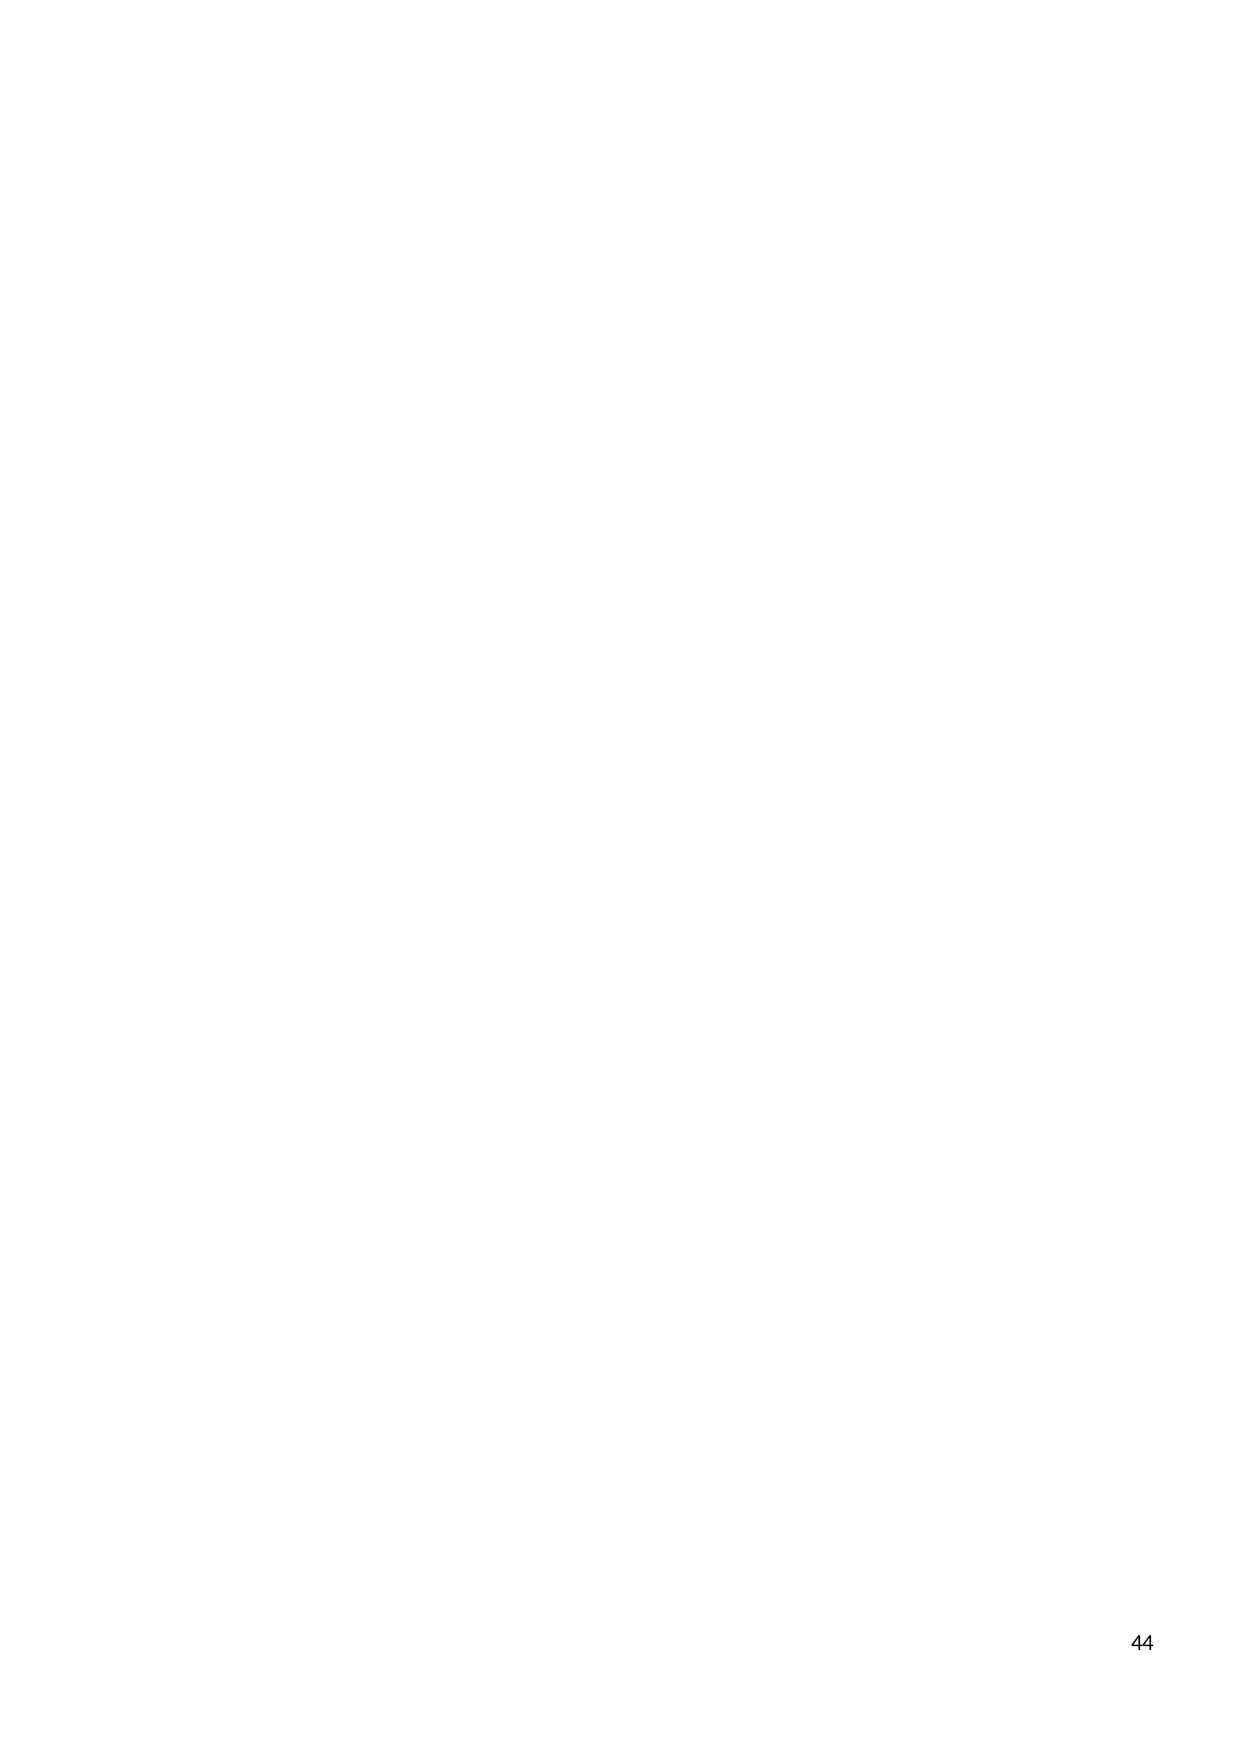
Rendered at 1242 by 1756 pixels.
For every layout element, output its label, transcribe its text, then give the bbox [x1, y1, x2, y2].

text 44 [135, 1628, 1154, 1656]
